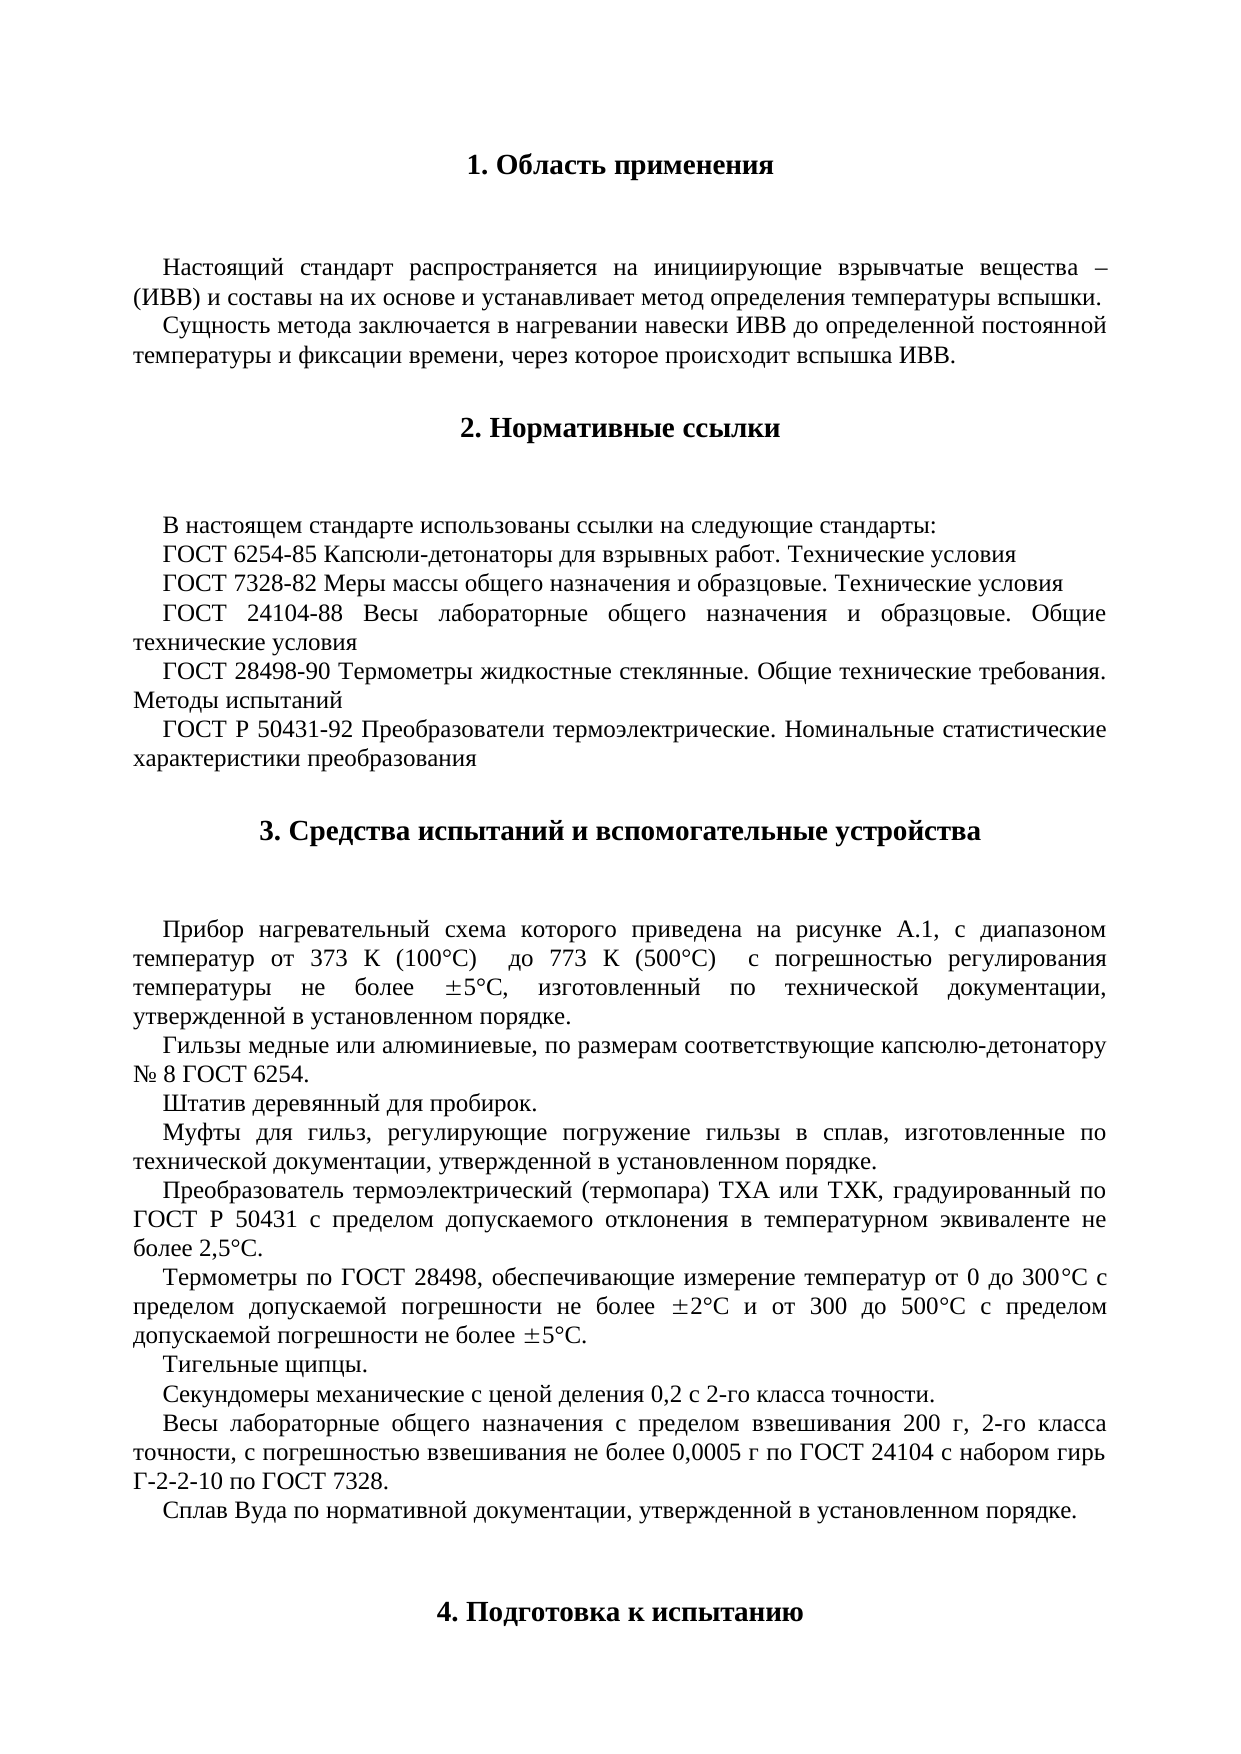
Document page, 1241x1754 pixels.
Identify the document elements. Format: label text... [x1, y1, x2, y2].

text ГОСТ Р 50431-92 Преобразователи термоэлектрические. Номинальные статистические характеристики преобразования [133, 714, 1107, 772]
text Тигельные щипцы. [133, 1349, 1107, 1378]
text 2. Нормативные ссылки [133, 410, 1107, 444]
text Сплав Вуда по нормативной документации, утвержденной в установленном порядке. [133, 1495, 1107, 1524]
text Сущность метода заключается в нагревании навески ИВВ до определенной постоянной температуры и фиксации времени, через которое происходит вспышка ИВВ. [133, 310, 1107, 368]
text ГОСТ 7328-82 Меры массы общего назначения и образцовые. Технические условия [133, 568, 1107, 597]
text Весы лабораторные общего назначения с пределом взвешивания 200 г, 2-го класса точности, с погрешностью взвешивания не более 0,0005 г по ГОСТ 24104 с набором гирь Г-2-2-10 по ГОСТ 7328. [133, 1407, 1107, 1495]
text Гильзы медные или алюминиевые, по размерам соответствующие капсюлю-детонатору № 8 ГОСТ 6254. [133, 1030, 1107, 1088]
text Прибор нагревательный схема которого приведена на рисунке А.1, с диапазоном температур от 373 К (100С) до 773 К (500С) с погрешностью регулирования температуры не более 5С, изготовленный по технической документации, утвержденной в установленном порядке. [133, 913, 1107, 1030]
text Преобразователь термоэлектрический (термопара) ТХА или ТХК, градуированный по ГОСТ Р 50431 с пределом допускаемого отклонения в температурном эквиваленте не более 2,5С. [133, 1175, 1107, 1262]
text Термометры по ГОСТ 28498, обеспечивающие измерение температур от 0 до 300С с пределом допускаемой погрешности не более 2С и от 300 до 500С с пределом допускаемой погрешности не более 5С. [133, 1262, 1107, 1349]
text Штатив деревянный для пробирок. [133, 1088, 1107, 1117]
text ГОСТ 28498-90 Термометры жидкостные стеклянные. Общие технические требования. Методы испытаний [133, 656, 1107, 714]
text 1. Область применения [133, 148, 1107, 181]
text Секундомеры механические с ценой деления 0,2 с 2-го класса точности. [133, 1378, 1107, 1407]
text 4. Подготовка к испытанию [133, 1594, 1107, 1628]
text В настоящем стандарте использованы ссылки на следующие стандарты: [133, 510, 1107, 539]
text Муфты для гильз, регулирующие погружение гильзы в сплав, изготовленные по технической документации, утвержденной в установленном порядке. [133, 1117, 1107, 1175]
text ГОСТ 24104-88 Весы лабораторные общего назначения и образцовые. Общие технические условия [133, 597, 1107, 656]
text 3. Средства испытаний и вспомогательные устройства [133, 813, 1107, 847]
text Настоящий стандарт распространяется на инициирующие взрывчатые вещества (ИВВ) и составы на их основе и устанавливает метод определения температуры вспышки. [133, 252, 1107, 310]
text ГОСТ 6254-85 Капсюли-детонаторы для взрывных работ. Технические условия [133, 539, 1107, 568]
